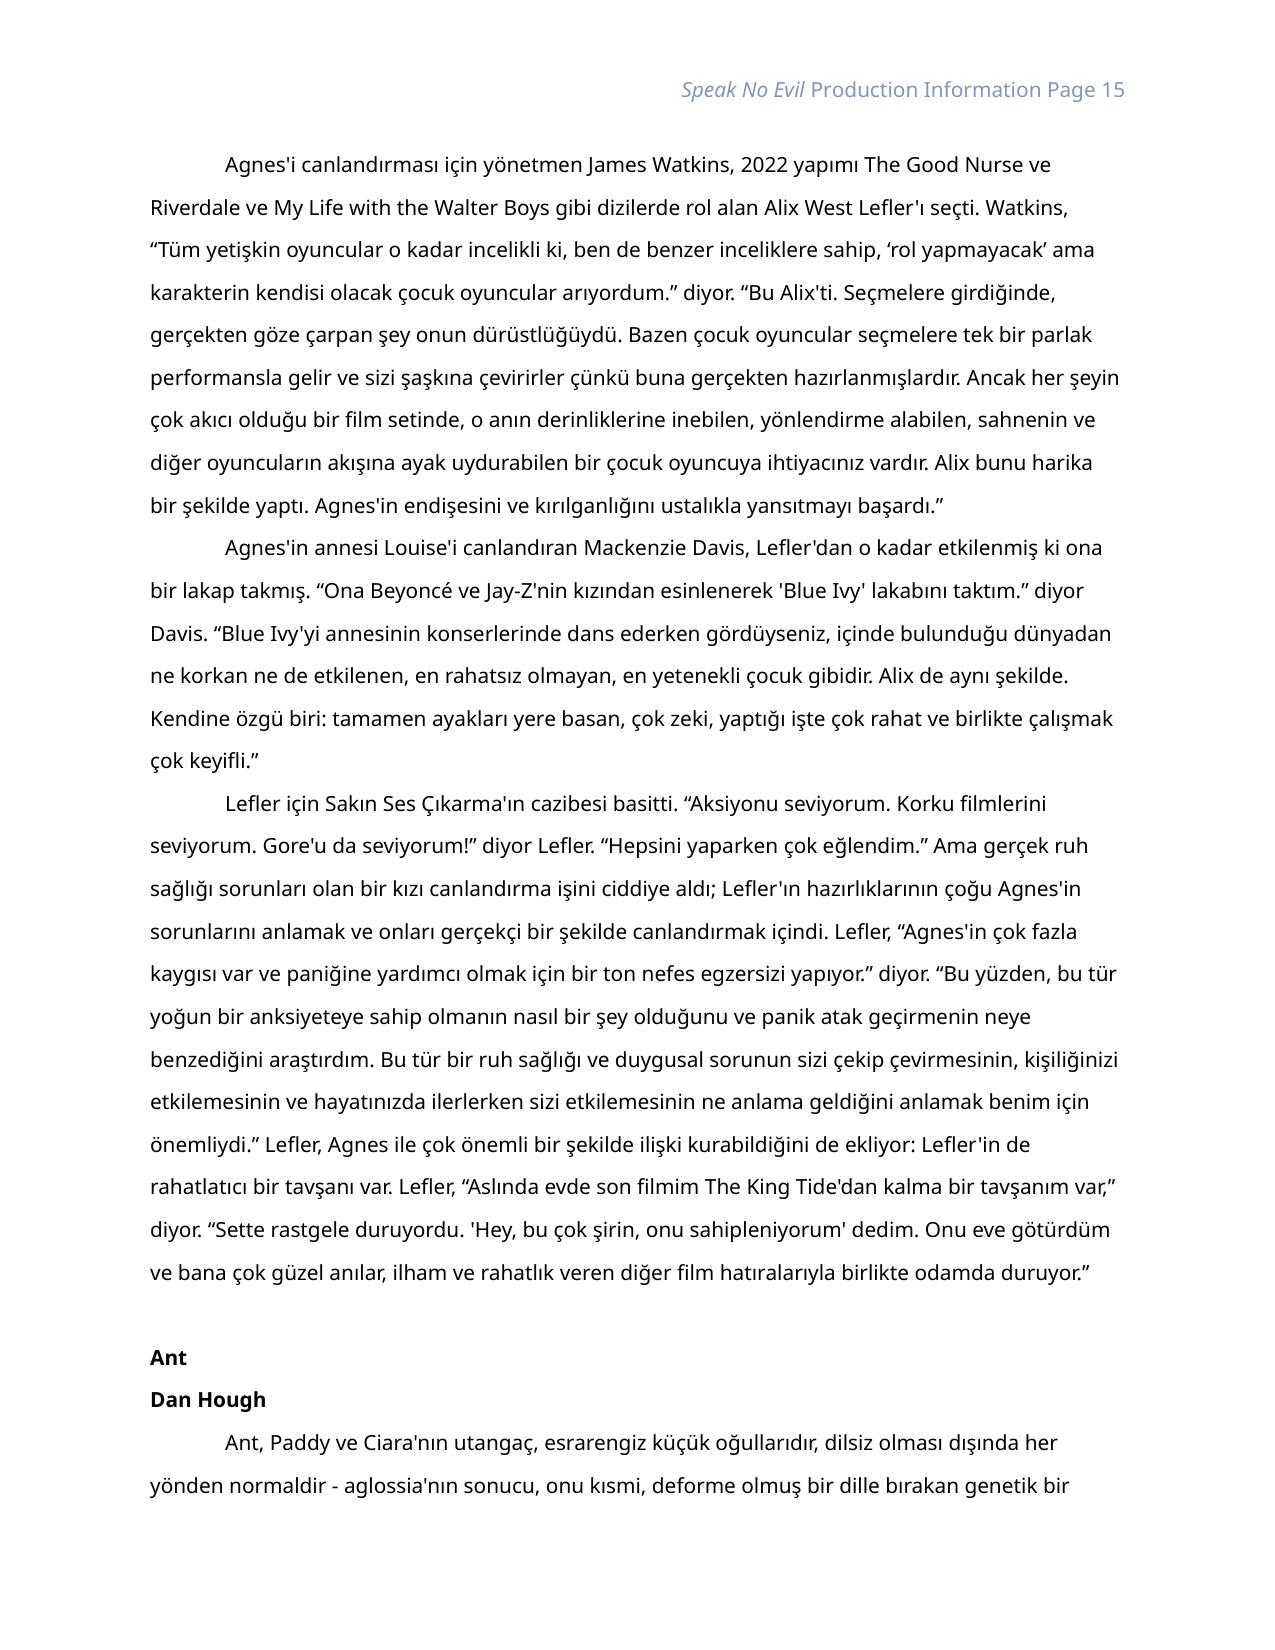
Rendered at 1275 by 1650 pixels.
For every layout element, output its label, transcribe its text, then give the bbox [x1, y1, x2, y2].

text Ant [150, 1343, 1125, 1371]
text Agnes'in annesi Louise'i canlandıran Mackenzie Davis, Lefler'dan o kadar etkilenmiş ki ona bir lakap takmış. “Ona Beyoncé ve Jay-Z'nin kızından esinlenerek 'Blue Ivy' lakabını taktım.” diyor Davis. “Blue Ivy'yi annesinin konserlerinde dans ederken gördüyseniz, içinde bulunduğu dünyadan ne korkan ne de etkilenen, en rahatsız olmayan, en yetenekli çocuk gibidir. Alix de aynı şekilde. Kendine özgü biri: tamamen ayakları yere basan, çok zeki, yaptığı işte çok rahat ve birlikte çalışmak çok keyifli.” [150, 533, 1125, 775]
text Lefler için Sakın Ses Çıkarma'ın cazibesi basitti. “Aksiyonu seviyorum. Korku filmlerini seviyorum. Gore'u da seviyorum!” diyor Lefler. “Hepsini yaparken çok eğlendim.” Ama gerçek ruh sağlığı sorunları olan bir kızı canlandırma işini ciddiye aldı; Lefler'ın hazırlıklarının çoğu Agnes'in sorunlarını anlamak ve onları gerçekçi bir şekilde canlandırmak içindi. Lefler, “Agnes'in çok fazla kaygısı var ve paniğine yardımcı olmak için bir ton nefes egzersizi yapıyor.” diyor. “Bu yüzden, bu tür yoğun bir anksiyeteye sahip olmanın nasıl bir şey olduğunu ve panik atak geçirmenin neye benzediğini araştırdım. Bu tür bir ruh sağlığı ve duygusal sorunun sizi çekip çevirmesinin, kişiliğinizi etkilemesinin ve hayatınızda ilerlerken sizi etkilemesinin ne anlama geldiğini anlamak benim için önemliydi.” Lefler, Agnes ile çok önemli bir şekilde ilişki kurabildiğini de ekliyor: Lefler'in de rahatlatıcı bir tavşanı var. Lefler, “Aslında evde son filmim The King Tide'dan kalma bir tavşanım var,” diyor. “Sette rastgele duruyordu. 'Hey, bu çok şirin, onu sahipleniyorum' dedim. Onu eve götürdüm ve bana çok güzel anılar, ilham ve rahatlık veren diğer film hatıralarıyla birlikte odamda duruyor.” [150, 789, 1125, 1286]
text Dan Hough [150, 1386, 1125, 1414]
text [150, 1428, 1125, 1499]
text Agnes'i canlandırması için yönetmen James Watkins, 2022 yapımı The Good Nurse ve Riverdale ve My Life with the Walter Boys gibi dizilerde rol alan Alix West Lefler'ı seçti. Watkins, “Tüm yetişkin oyuncular o kadar incelikli ki, ben de benzer inceliklere sahip, ‘rol yapmayacak’ ama karakterin kendisi olacak çocuk oyuncular arıyordum.” diyor. “Bu Alix'ti. Seçmelere girdiğinde, gerçekten göze çarpan şey onun dürüstlüğüydü. Bazen çocuk oyuncular seçmelere tek bir parlak performansla gelir ve sizi şaşkına çevirirler çünkü buna gerçekten hazırlanmışlardır. Ancak her şeyin çok akıcı olduğu bir film setinde, o anın derinliklerine inebilen, yönlendirme alabilen, sahnenin ve diğer oyuncuların akışına ayak uydurabilen bir çocuk oyuncuya ihtiyacınız vardır. Alix bunu harika bir şekilde yaptı. Agnes'in endişesini ve kırılganlığını ustalıkla yansıtmayı başardı.” [150, 150, 1125, 519]
